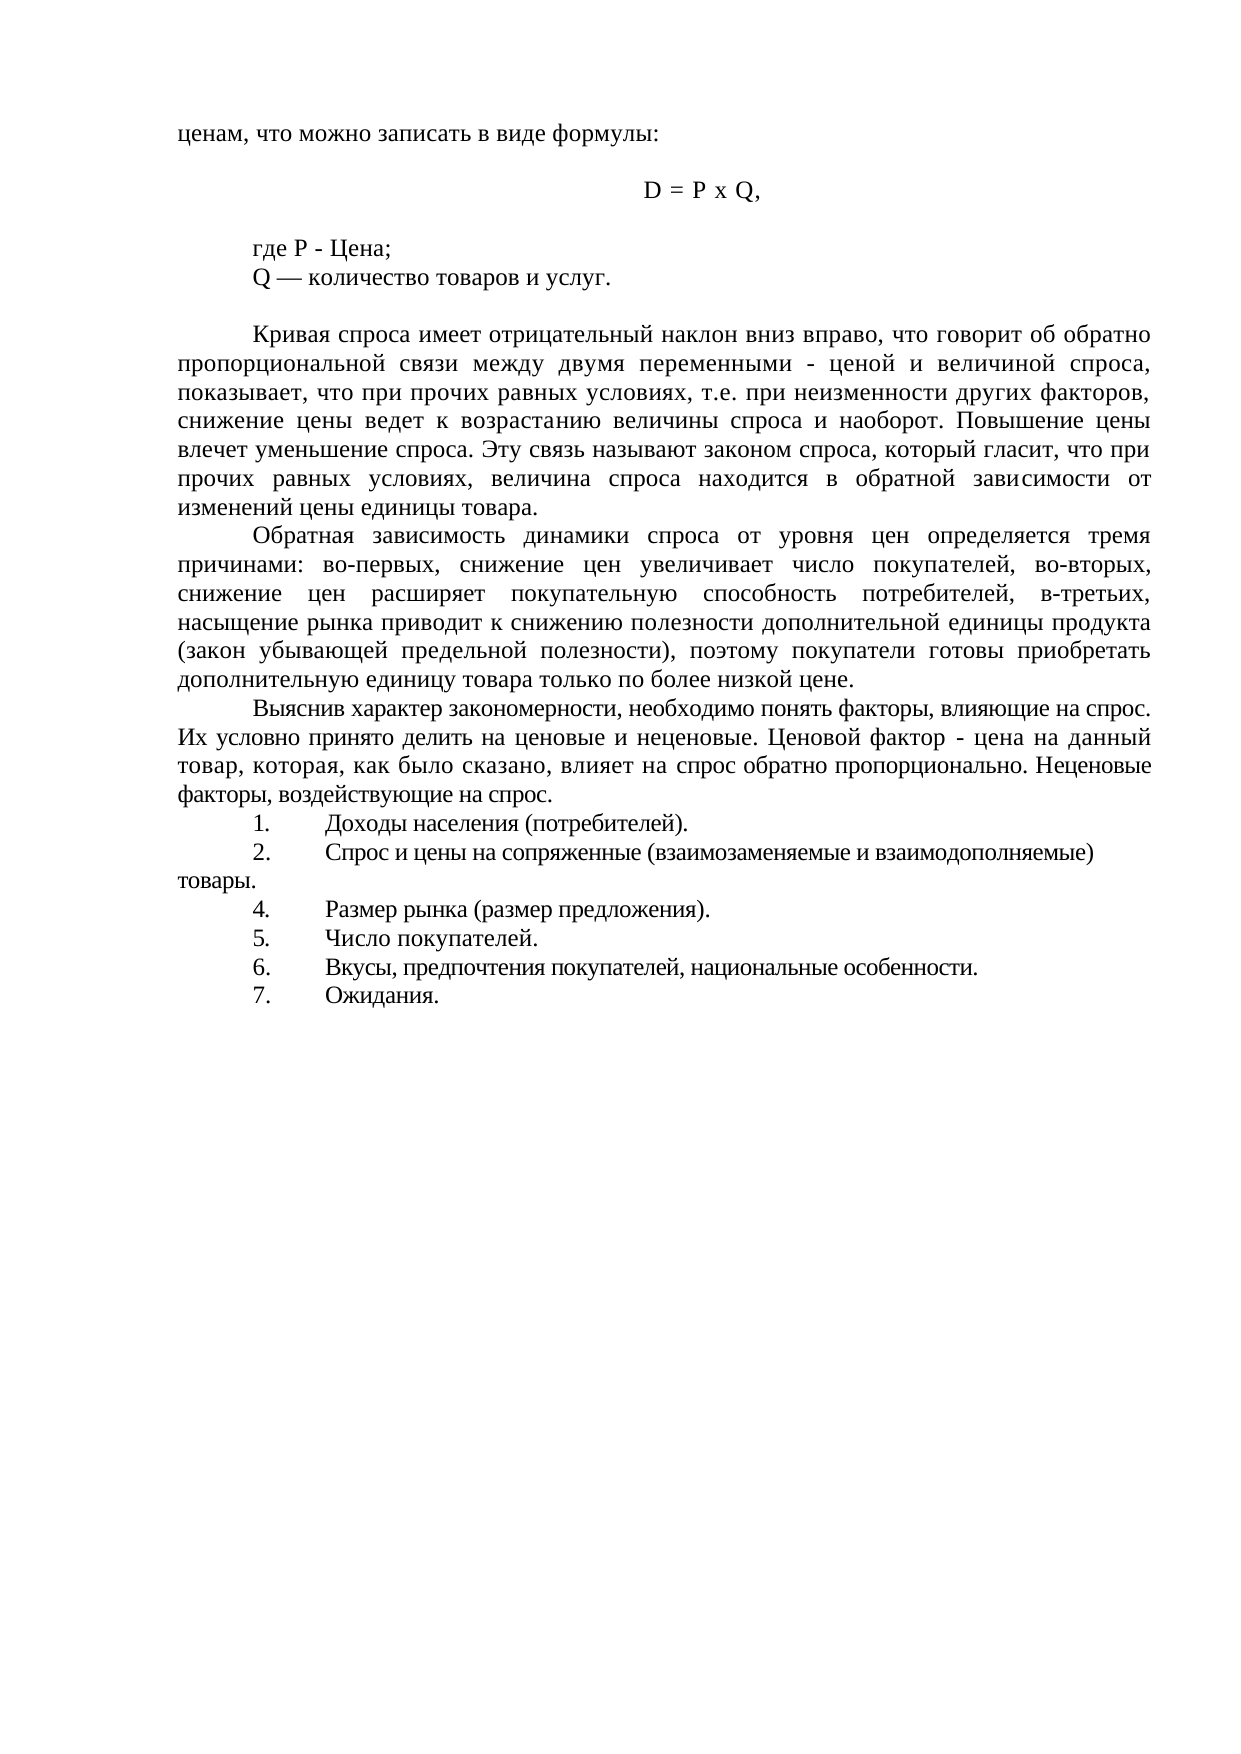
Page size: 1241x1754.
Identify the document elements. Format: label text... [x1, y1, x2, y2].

list Ожидания. [177, 981, 1152, 1009]
text Q — количество товаров и услуг. [177, 262, 1152, 291]
text Обратная зависимость динамики спроса от уровня цен определяется тремя причинами: во-первых, снижение цен увеличивает число покупателей, во-вторых, снижение цен расширяет покупательную способность потребителей, в-третьих, насыщение рынка приводит к снижению полезности дополнительной единицы продукта (закон убывающей предельной полезности), поэтому покупатели готовы приобретать дополнительную единицу товара только по более низкой цене. [177, 521, 1152, 693]
text Выяснив характер закономерности, необходимо понять факторы, влияющие на спрос. Их условно принято делить на ценовые и неценовые. Ценовой фактор - цена на данный товар, которая, как было сказано, влияет на спрос обратно пропорционально. Неценовые факторы, воздействующие на спрос. [177, 693, 1152, 808]
list Доходы населения (потребителей). [177, 808, 1152, 837]
list Число покупателей. [177, 923, 1152, 952]
text где Р - Цена; [177, 233, 1152, 262]
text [177, 118, 1152, 147]
list Спрос и цены на сопряженные (взаимозаменяемые и взаимодополняемые) товары. [177, 837, 1152, 894]
text D = P x Q, [177, 176, 1152, 204]
list Размер рынка (размер предложения). [177, 894, 1152, 923]
list Вкусы, предпочтения покупателей, национальные особенности. [177, 952, 1152, 981]
text Кривая спроса имеет отрицательный наклон вниз вправо, что говорит об обратно пропорциональной связи между двумя переменными - ценой и величиной спроса, показывает, что при прочих равных условиях, т.е. при неизменности других факторов, снижение цены ведет к возрастанию величины спроса и наоборот. Повышение цены влечет уменьшение спроса. Эту связь называют законом спроса, который гласит, что при прочих равных условиях, величина спроса находится в обратной зависимости от изменений цены единицы товара. [177, 319, 1152, 521]
